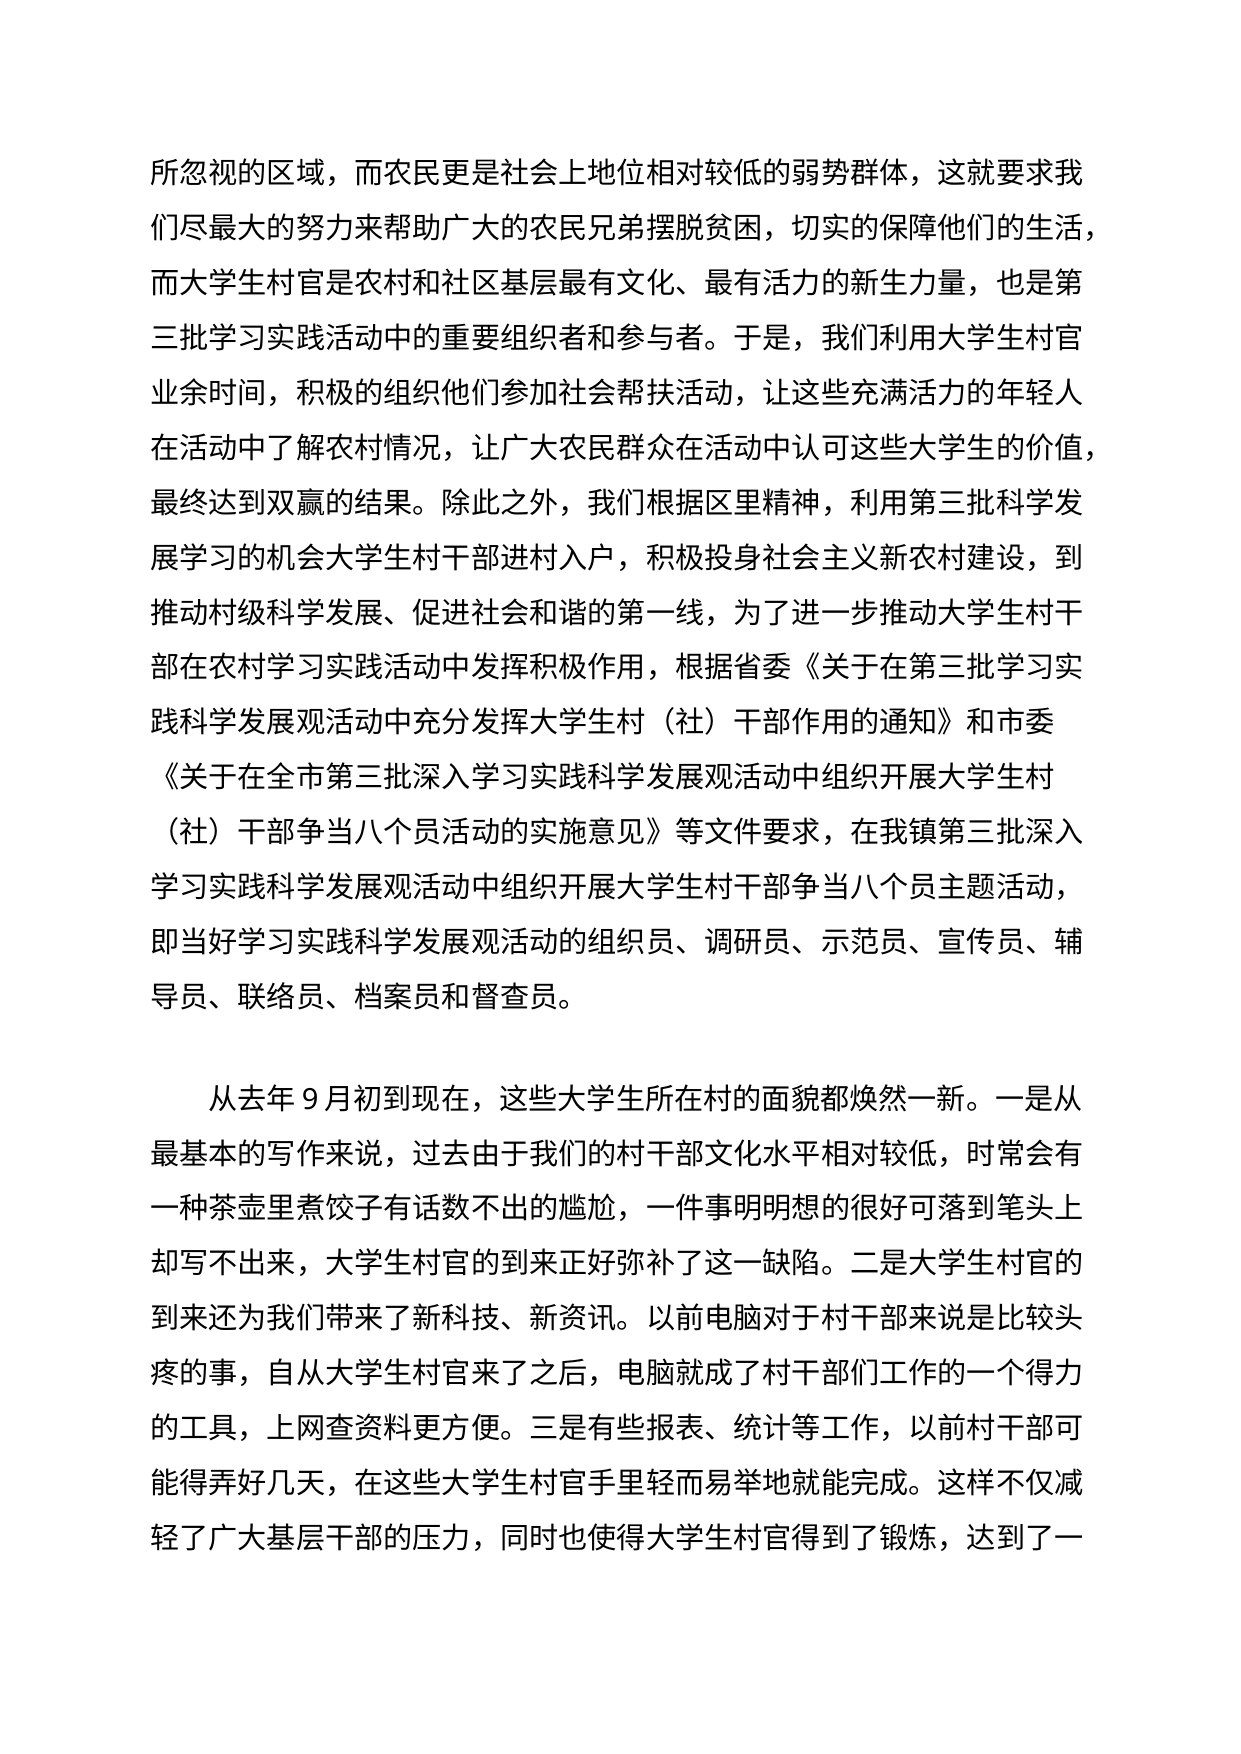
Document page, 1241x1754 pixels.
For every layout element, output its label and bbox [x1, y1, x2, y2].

text [150, 1075, 1090, 1557]
text [150, 150, 1090, 1016]
